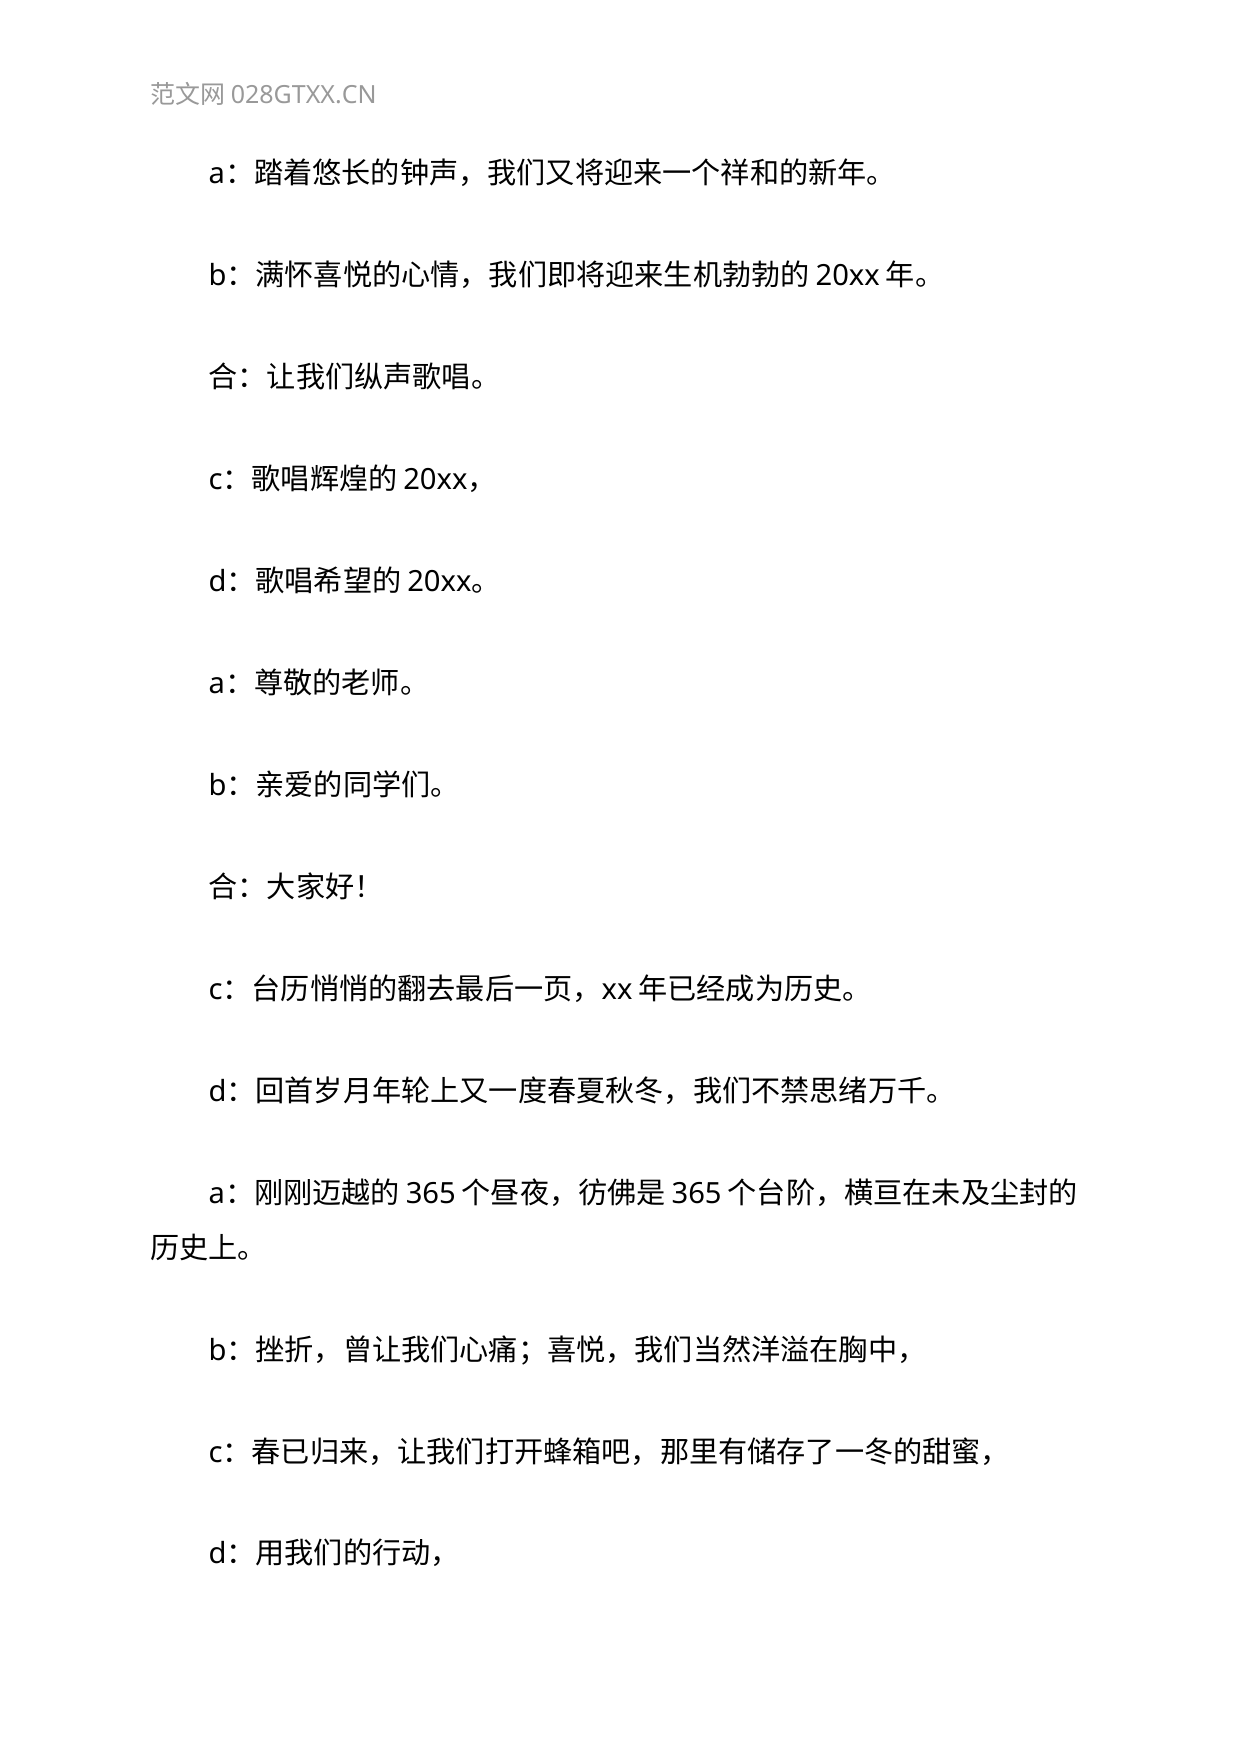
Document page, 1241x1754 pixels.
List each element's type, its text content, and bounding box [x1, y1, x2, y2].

text a：尊敬的老师。 [150, 660, 1090, 702]
text 合：大家好！ [150, 864, 1090, 906]
text c：台历悄悄的翻去最后一页，xx年已经成为历史。 [150, 965, 1090, 1008]
text 合：让我们纵声歌唱。 [150, 354, 1090, 396]
text d：回首岁月年轮上又一度春夏秋冬，我们不禁思绪万千。 [150, 1067, 1090, 1110]
text d：歌唱希望的20xx。 [150, 558, 1090, 600]
text a：踏着悠长的钟声，我们又将迎来一个祥和的新年。 [150, 150, 1090, 192]
text b：挫折，曾让我们心痛；喜悦，我们当然洋溢在胸中， [150, 1326, 1090, 1368]
text b：满怀喜悦的心情，我们即将迎来生机勃勃的20xx年。 [150, 252, 1090, 294]
text c：春已归来，让我们打开蜂箱吧，那里有储存了一冬的甜蜜， [150, 1428, 1090, 1471]
text b：亲爱的同学们。 [150, 762, 1090, 804]
text a：刚刚迈越的365个昼夜，彷佛是365个台阶，横亘在未及尘封的历史上。 [150, 1169, 1090, 1267]
text c：歌唱辉煌的20xx， [150, 456, 1090, 498]
text d：用我们的行动， [150, 1530, 1090, 1572]
